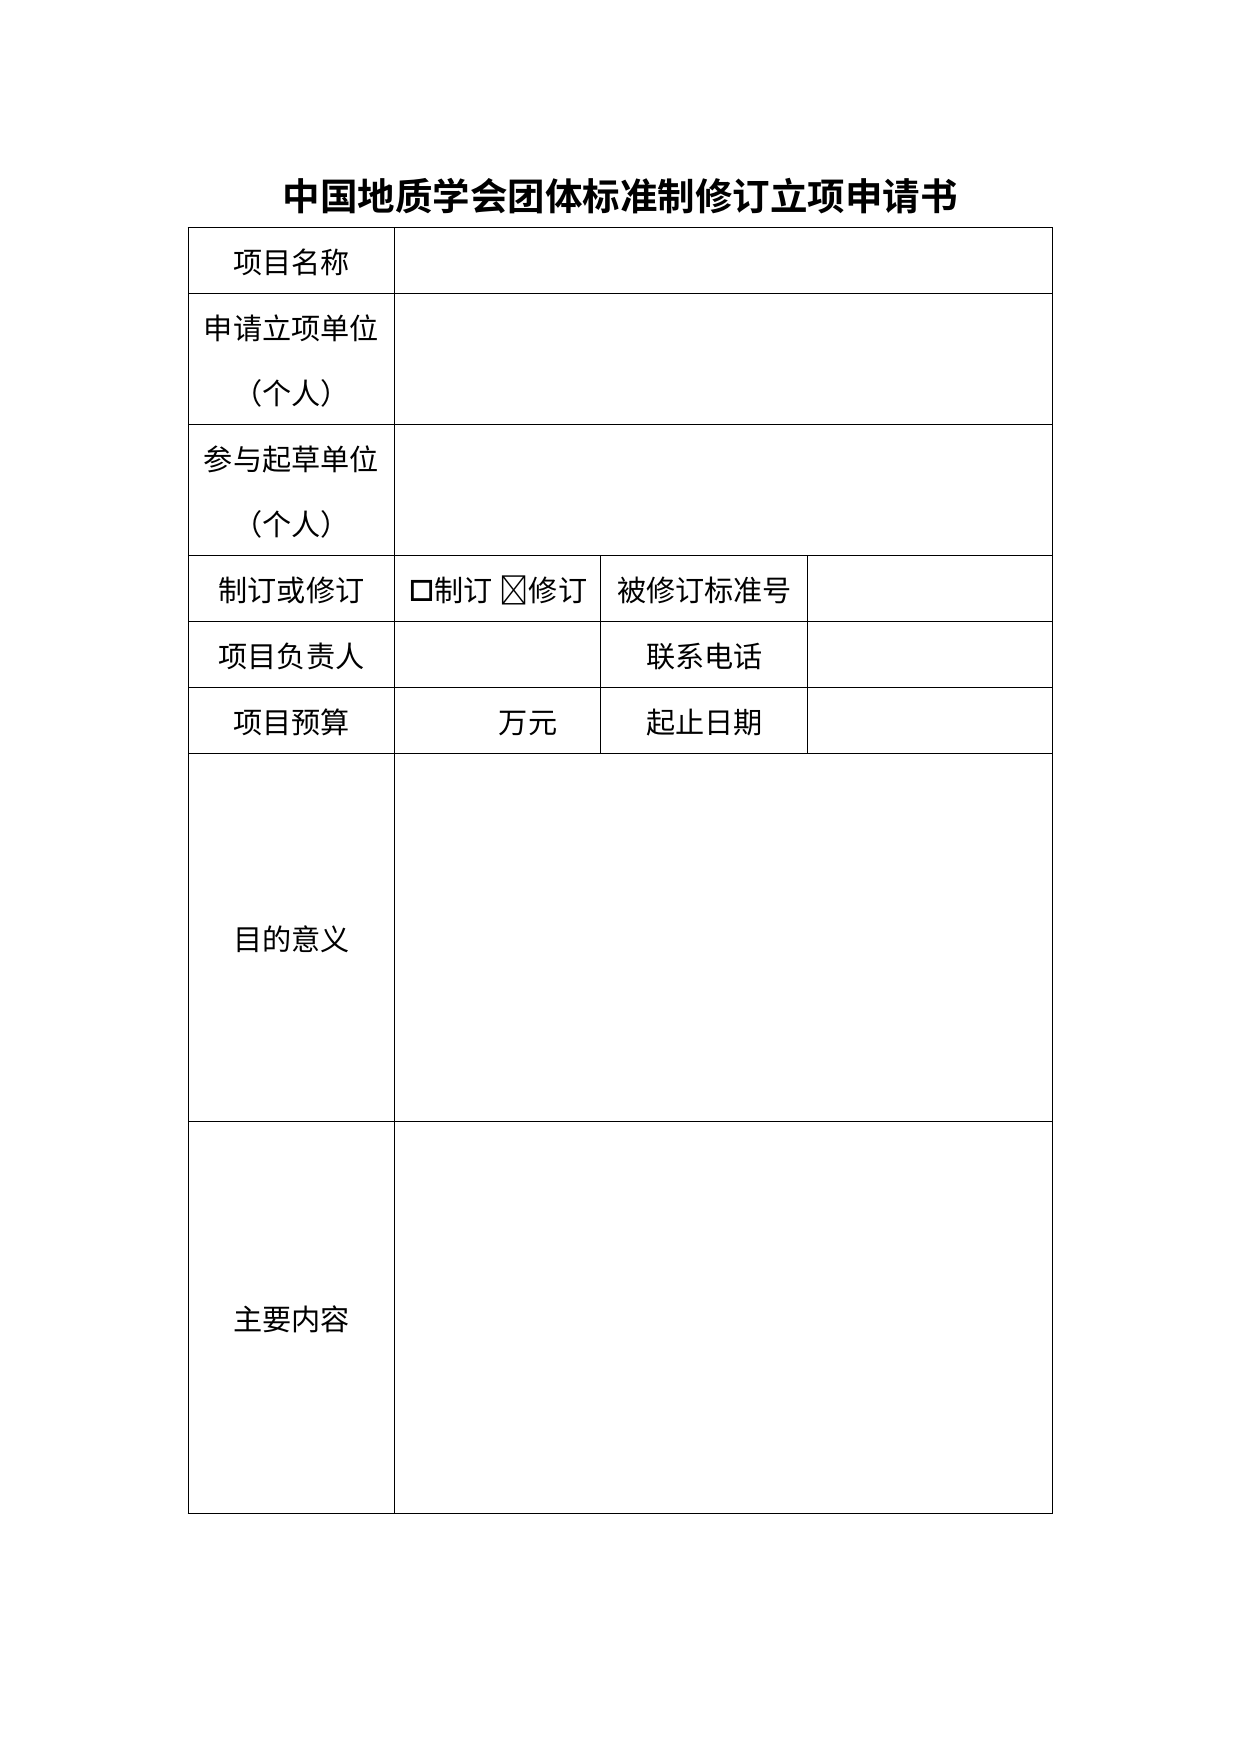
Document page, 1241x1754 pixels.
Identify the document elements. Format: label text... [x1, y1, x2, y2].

table_header 项目名称 [189, 228, 394, 293]
table_cell [808, 556, 1052, 621]
table_cell 项目负责人 [189, 622, 394, 687]
table_cell 参与起草单位 （个人） [189, 425, 394, 555]
table_cell [395, 754, 1052, 1121]
table_cell [395, 622, 600, 687]
table_cell 项目预算 [189, 688, 394, 753]
table_cell [395, 425, 1052, 555]
table_cell 制订 修订 [395, 556, 600, 621]
table_cell 被修订标准号 [601, 556, 807, 621]
table_header [395, 228, 1052, 293]
table_cell 制订或修订 [189, 556, 394, 621]
table_cell 联系电话 [601, 622, 807, 687]
table_cell 申请立项单位 （个人） [189, 294, 394, 424]
table_cell 目的意义 [189, 754, 394, 1121]
table_cell 起止日期 [601, 688, 807, 753]
table_cell [808, 622, 1052, 687]
table_cell [395, 1122, 1052, 1513]
table_cell 主要内容 [189, 1122, 394, 1513]
text 中国地质学会团体标准制修订立项申请书 [187, 162, 1053, 227]
table_cell [395, 294, 1052, 424]
table_cell 万元 [395, 688, 600, 753]
table_cell [808, 688, 1052, 753]
